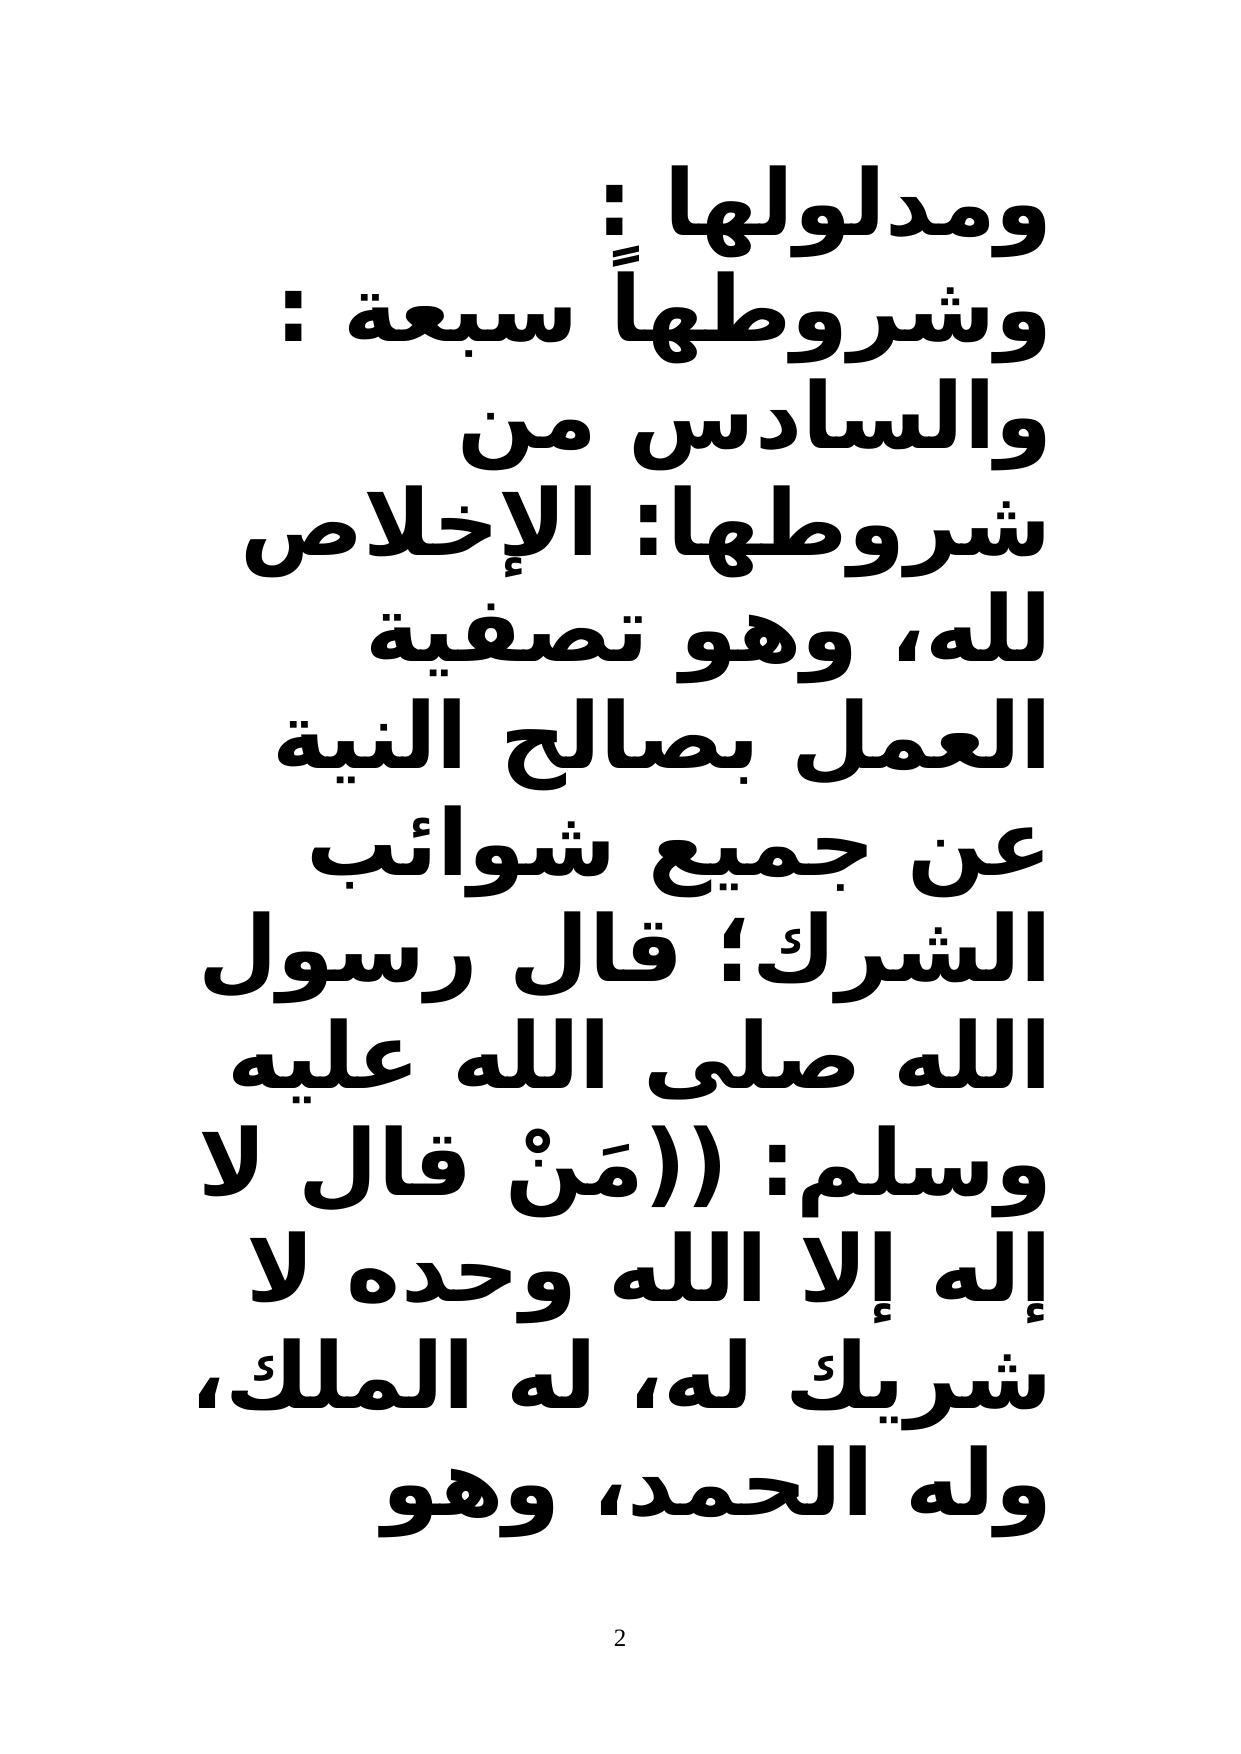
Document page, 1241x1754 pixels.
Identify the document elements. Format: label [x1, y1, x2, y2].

text [187, 150, 1053, 363]
text [187, 363, 1053, 1537]
